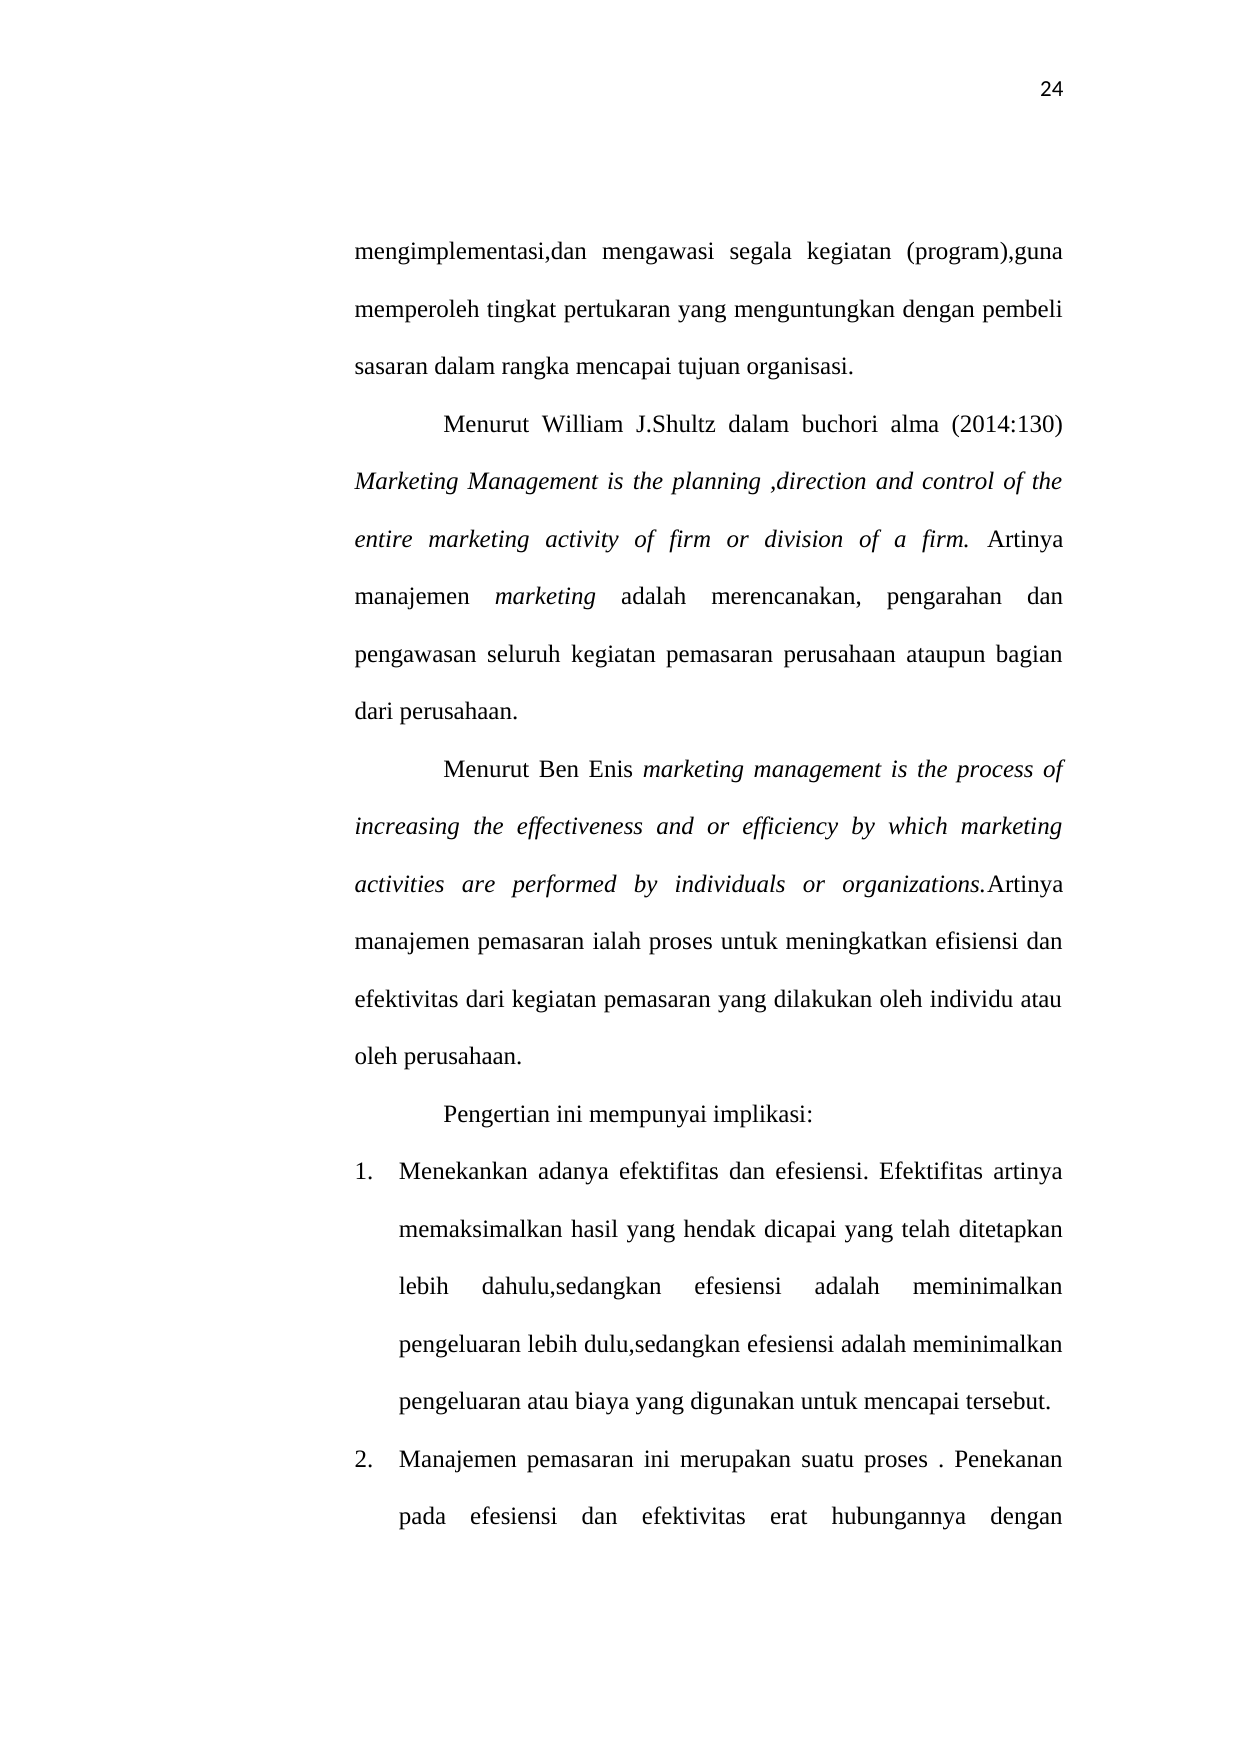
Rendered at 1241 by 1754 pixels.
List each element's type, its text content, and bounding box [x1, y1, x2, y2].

text Menurut Ben Enis marketing management is the process of increasing the effectiveness and or efficiency by which marketing activities are performed by individuals or organizations.Artinya manajemen pemasaran ialah proses untuk meningkatkan efisiensi dan efektivitas dari kegiatan pemasaran yang dilakukan oleh individu atau oleh perusahaan. [354, 754, 1063, 1070]
text Pengertian ini mempunyai implikasi: [354, 1099, 1063, 1127]
list Menekankan adanya efektifitas dan efesiensi. Efektifitas artinya memaksimalkan hasil yang hendak dicapai yang telah ditetapkan lebih dahulu,sedangkan efesiensi adalah meminimalkan pengeluaran lebih dulu,sedangkan efesiensi adalah meminimalkan pengeluaran atau biaya yang digunakan untuk mencapai tersebut. [354, 1156, 1063, 1415]
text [354, 236, 1063, 380]
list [354, 1444, 1063, 1530]
text Menurut William J.Shultz dalam buchori alma (2014:130) Marketing Management is the planning ,direction and control of the entire marketing activity of firm or division of a firm. Artinya manajemen marketing adalah merencanakan, pengarahan dan pengawasan seluruh kegiatan pemasaran perusahaan ataupun bagian dari perusahaan. [354, 409, 1063, 725]
